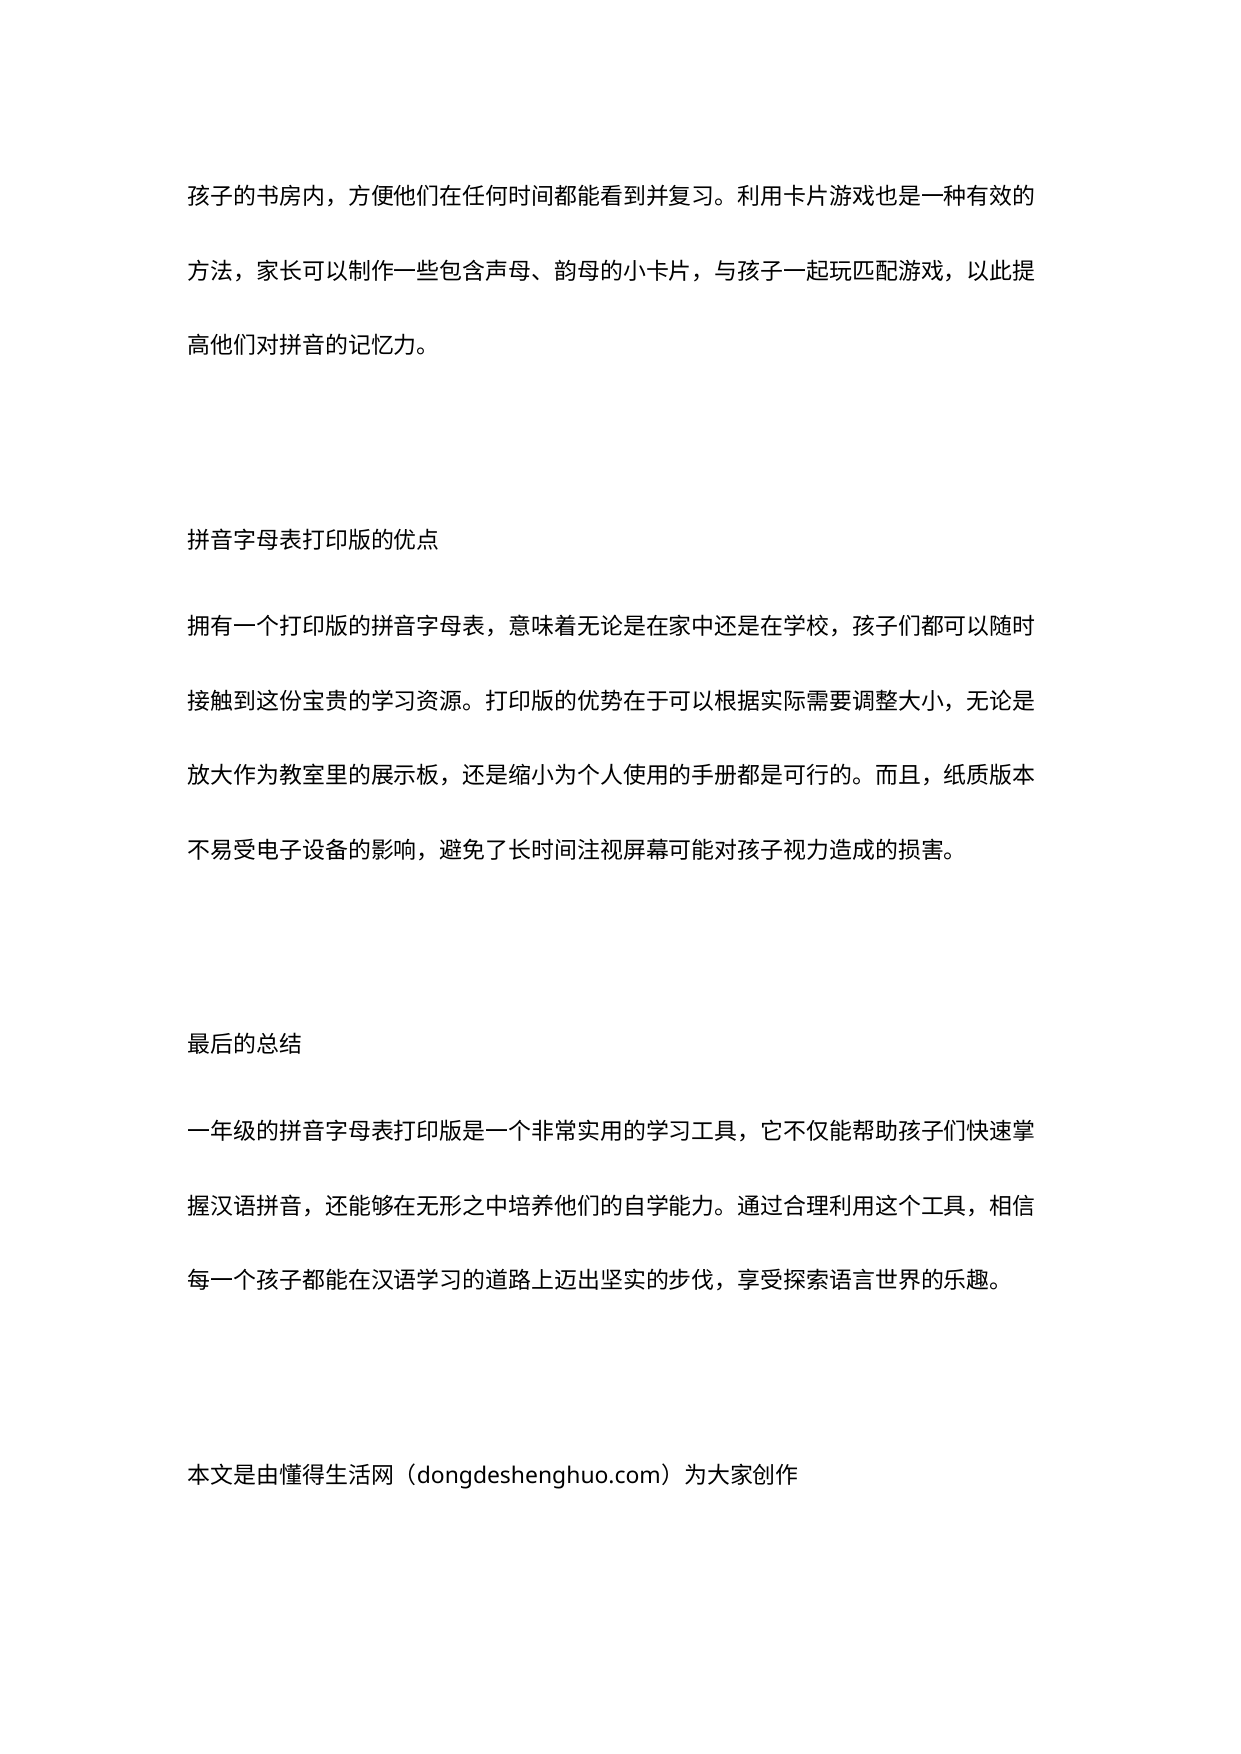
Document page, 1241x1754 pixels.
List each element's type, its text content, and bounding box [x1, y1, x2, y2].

text 拥有一个打印版的拼音字母表，意味着无论是在家中还是在学校，孩子们都可以随时接触到这份宝贵的学习资源。打印版的优势在于可以根据实际需要调整大小，无论是放大作为教室里的展示板，还是缩小为个人使用的手册都是可行的。而且，纸质版本不易受电子设备的影响，避免了长时间注视屏幕可能对孩子视力造成的损害。 [187, 592, 1053, 881]
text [187, 162, 1053, 376]
text 一年级的拼音字母表打印版是一个非常实用的学习工具，它不仅能帮助孩子们快速掌握汉语拼音，还能够在无形之中培养他们的自学能力。通过合理利用这个工具，相信每一个孩子都能在汉语学习的道路上迈出坚实的步伐，享受探索语言世界的乐趣。 [187, 1097, 1053, 1311]
text 最后的总结 [187, 1011, 1053, 1076]
text 本文是由懂得生活网（dongdeshenghuo.com）为大家创作 [187, 1441, 1053, 1506]
text 拼音字母表打印版的优点 [187, 506, 1053, 571]
